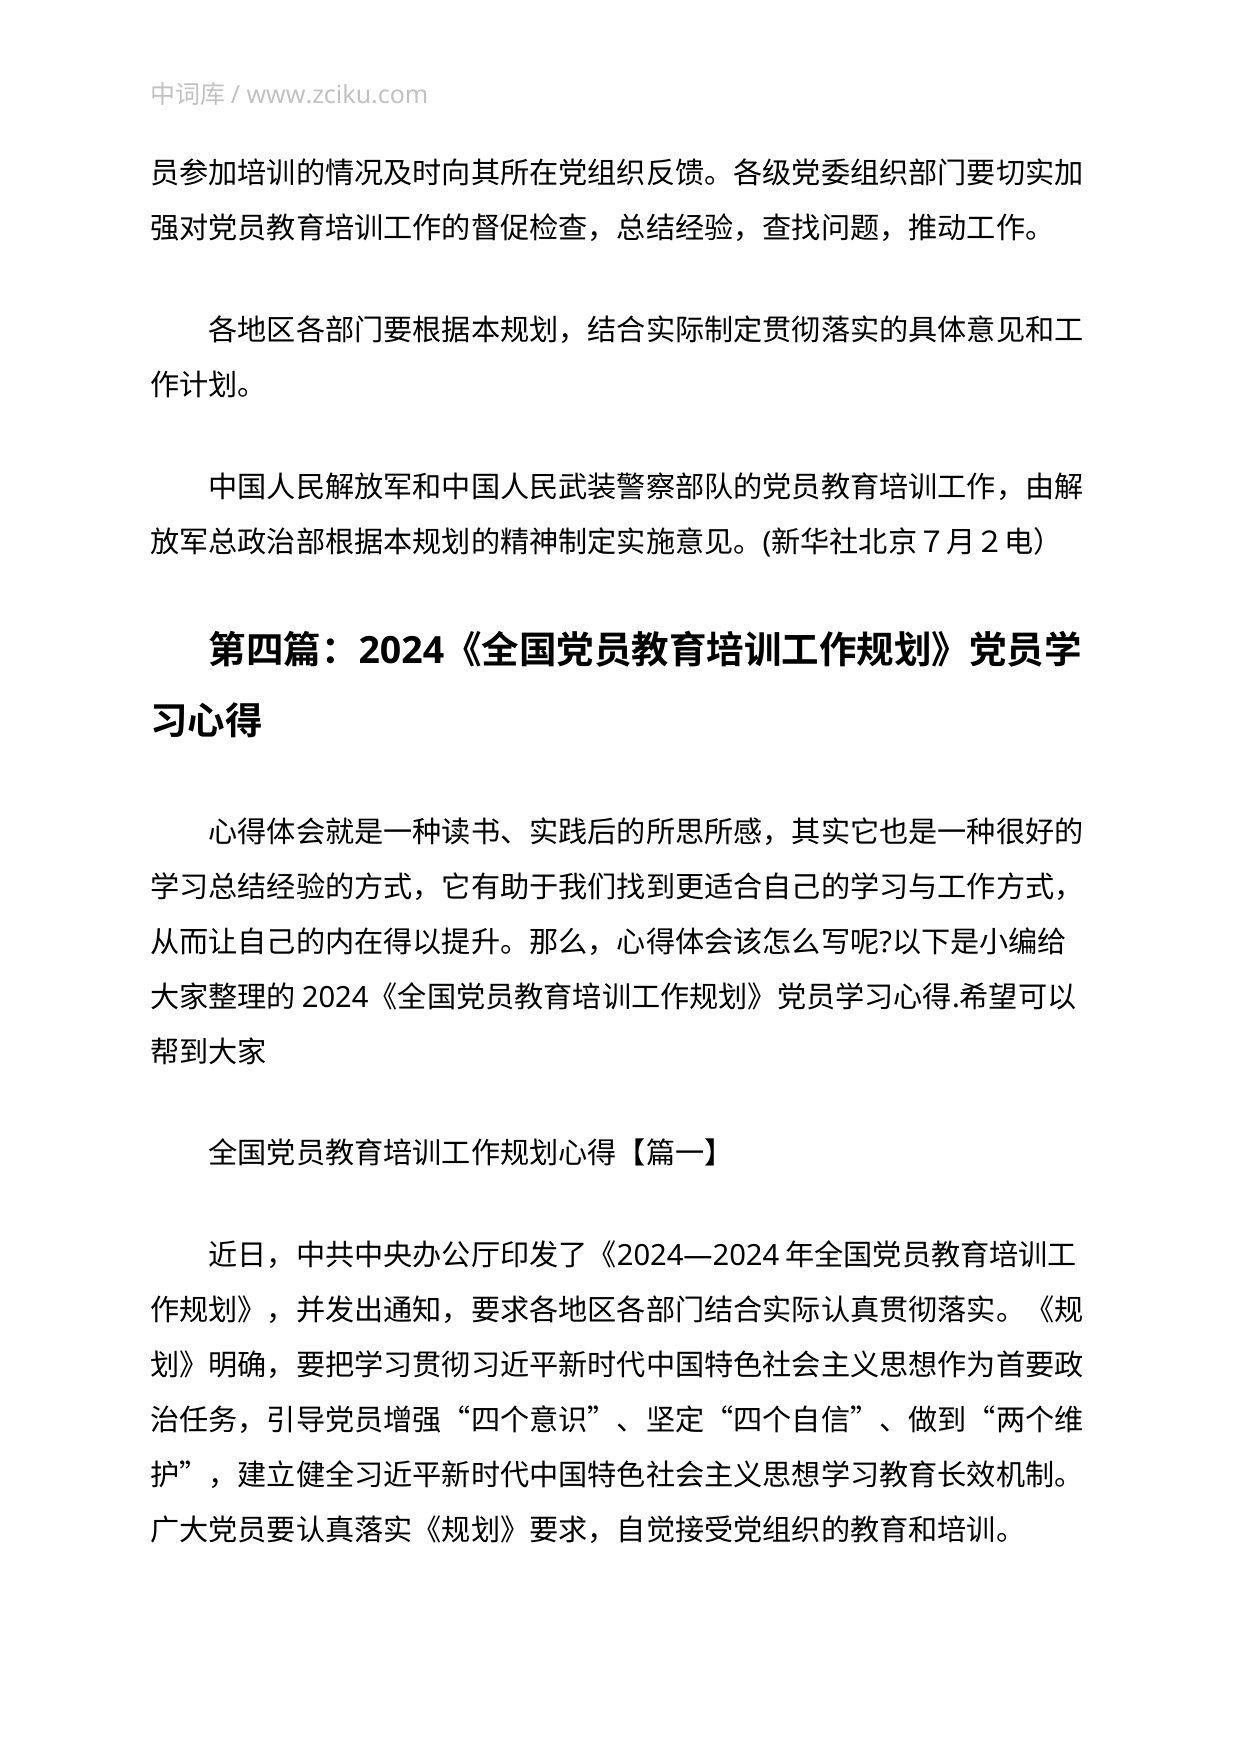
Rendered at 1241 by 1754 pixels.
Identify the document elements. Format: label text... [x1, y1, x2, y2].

text 心得体会就是一种读书、实践后的所思所感，其实它也是一种很好的学习总结经验的方式，它有助于我们找到更适合自己的学习与工作方式，从而让自己的内在得以提升。那么，心得体会该怎么写呢?以下是小编给大家整理的2024《全国党员教育培训工作规划》党员学习心得.希望可以帮到大家 [150, 808, 1090, 1070]
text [150, 150, 1090, 247]
text 第四篇：2024《全国党员教育培训工作规划》党员学习心得 [150, 620, 1090, 745]
text 全国党员教育培训工作规划心得【篇一】 [150, 1130, 1090, 1172]
text 近日，中共中央办公厅印发了《2024—2024年全国党员教育培训工作规划》，并发出通知，要求各地区各部门结合实际认真贯彻落实。《规划》明确，要把学习贯彻习近平新时代中国特色社会主义思想作为首要政治任务，引导党员增强“四个意识”、坚定“四个自信”、做到“两个维护”，建立健全习近平新时代中国特色社会主义思想学习教育长效机制。广大党员要认真落实《规划》要求，自觉接受党组织的教育和培训。 [150, 1232, 1090, 1548]
text 中国人民解放军和中国人民武装警察部队的党员教育培训工作，由解放军总政治部根据本规划的精神制定实施意见。(新华社北京７月２电） [150, 463, 1090, 561]
text 各地区各部门要根据本规划，结合实际制定贯彻落实的具体意见和工作计划。 [150, 307, 1090, 404]
